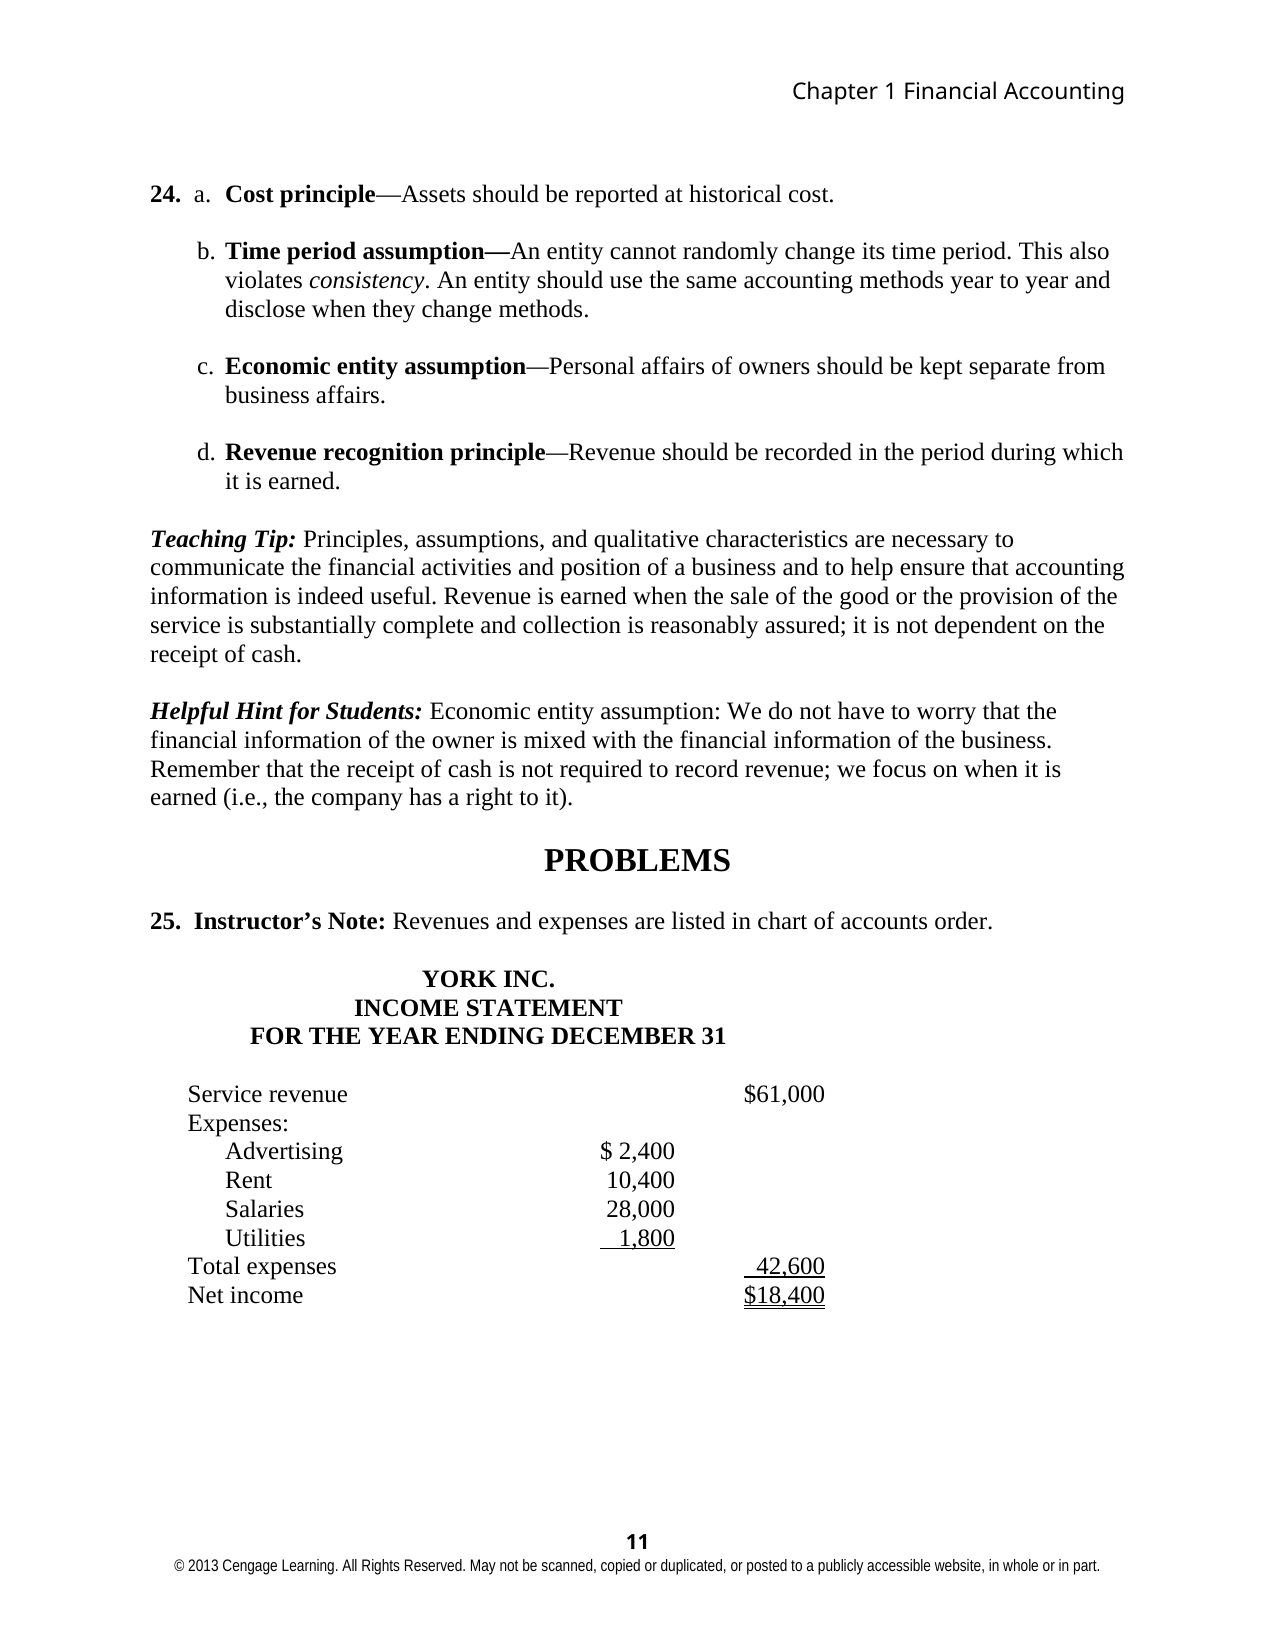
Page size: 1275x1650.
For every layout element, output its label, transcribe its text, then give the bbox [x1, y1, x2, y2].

text Advertising $ 2,400 [187, 1136, 1125, 1165]
text c. Economic entity assumption—Personal affairs of owners should be kept separate from business affairs. [150, 351, 1125, 437]
text FOR THE YEAR ENDING DECEMBER 31 [150, 1021, 826, 1050]
text b. Time period assumption—An entity cannot randomly change its time period. This also violates consistency. An entity should use the same accounting methods year to year and disclose when they change methods. [150, 236, 1125, 351]
text Net income $18,400 [187, 1280, 1125, 1309]
text Total expenses 42,600 [187, 1251, 1125, 1280]
text INCOME STATEMENT [150, 993, 826, 1021]
subtitle PROBLEMS [150, 840, 1125, 878]
text YORK INC. [150, 964, 826, 993]
text Salaries 28,000 [187, 1194, 1125, 1223]
text Expenses: [187, 1108, 1125, 1136]
text Helpful Hint for Students: Economic entity assumption: We do not have to worry that the financial information of the owner is mixed with the financial information of the business. Remember that the receipt of cash is not required to record revenue; we focus on when it is earned (i.e., the company has a right to it). [150, 696, 1125, 811]
text Service revenue $61,000 [187, 1079, 1125, 1108]
text Utilities 1,800 [187, 1223, 1125, 1251]
text 25. Instructor’s Note: Revenues and expenses are listed in chart of accounts order. [150, 906, 1125, 935]
text 24. a. Cost principle—Assets should be reported at historical cost. [150, 179, 1125, 207]
text Teaching Tip: Principles, assumptions, and qualitative characteristics are necessary to communicate the financial activities and position of a business and to help ensure that accounting information is indeed useful. Revenue is earned when the sale of the good or the provision of the service is substantially complete and collection is reasonably assured; it is not dependent on the receipt of cash. [150, 524, 1125, 667]
text Rent 10,400 [187, 1165, 1125, 1194]
text d. Revenue recognition principle—Revenue should be recorded in the period during which it is earned. [150, 437, 1125, 495]
